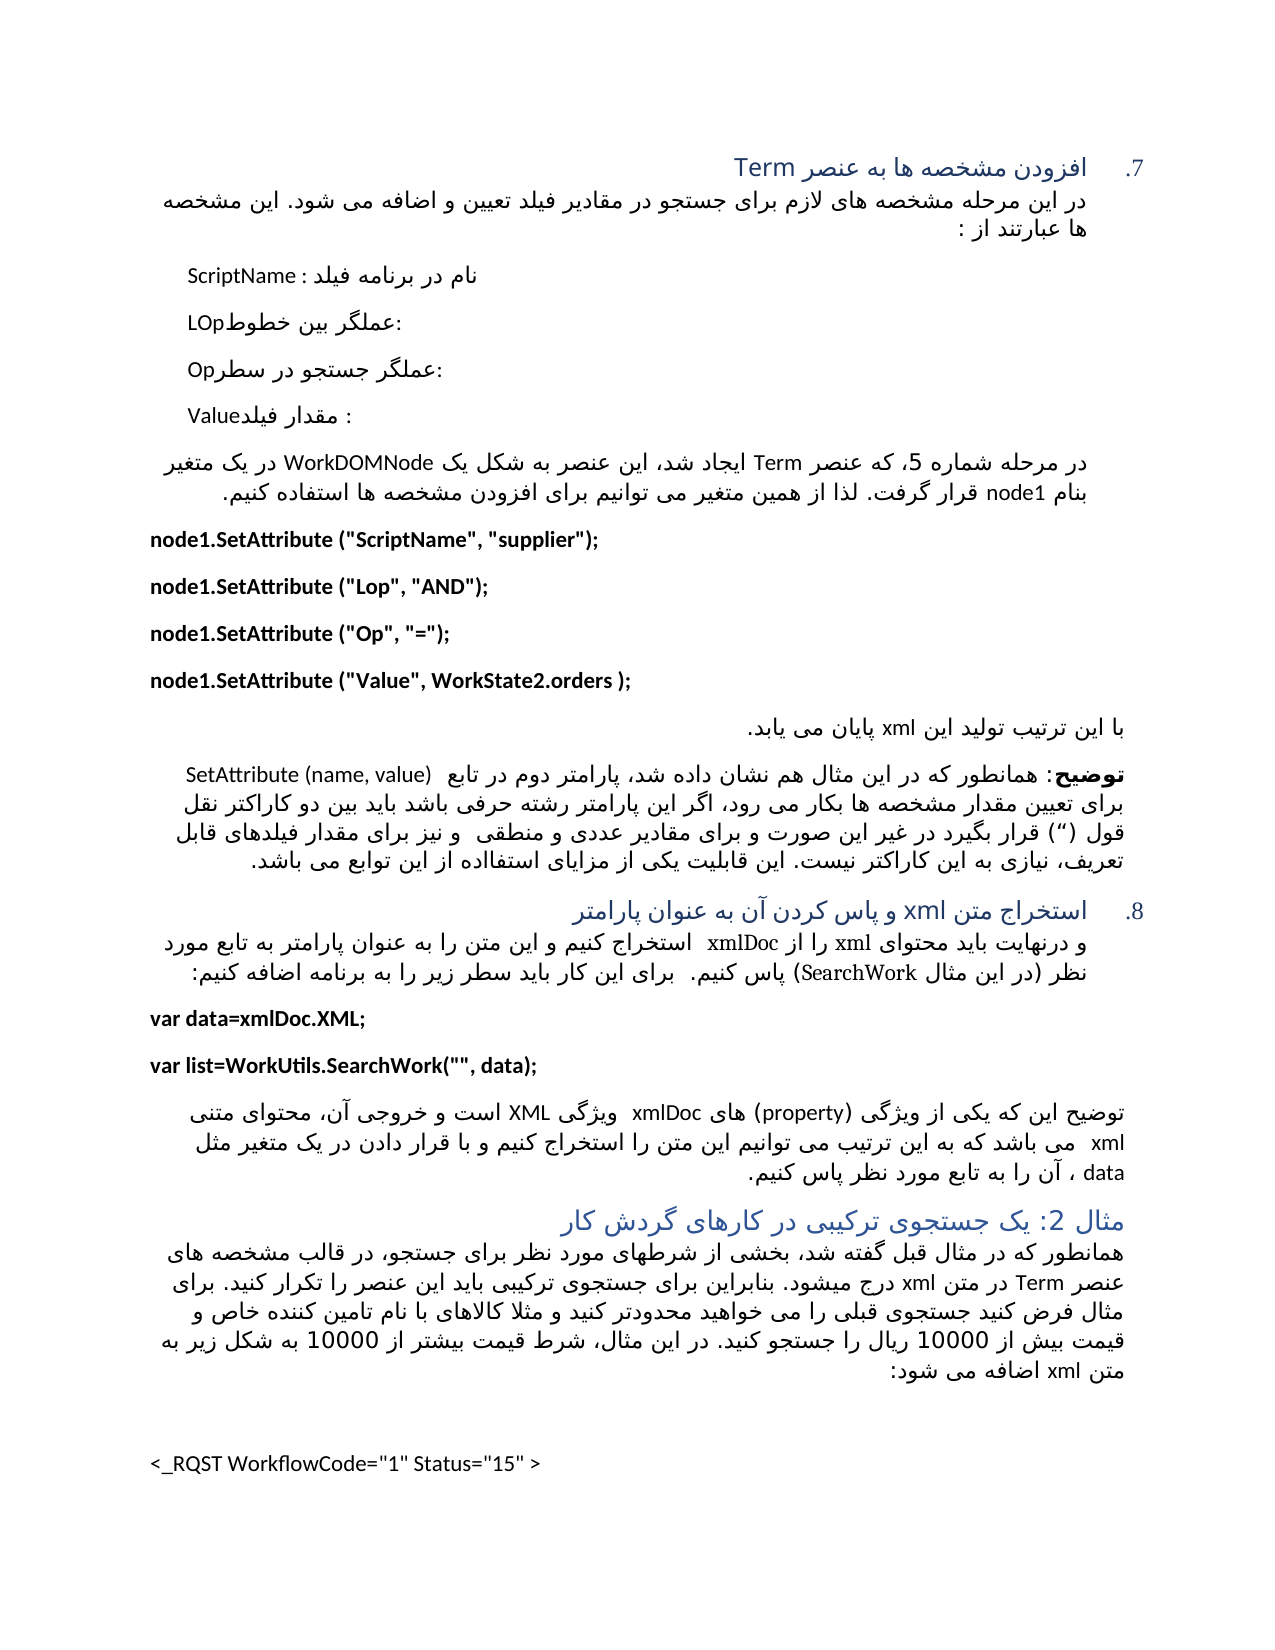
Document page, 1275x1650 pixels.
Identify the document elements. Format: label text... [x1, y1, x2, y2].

text Valueمقدار فیلد : [187, 402, 1125, 429]
text var list=WorkUtils.SearchWork("", data); [150, 1051, 1125, 1079]
subtitle افزودن مشخصه ها به عنصر Term [150, 150, 1125, 184]
list و درنهایت باید محتوای xml را از xmlDoc استخراج کنیم و این متن را به عنوان پارامتر به تابع مورد نظر (در این مثال SearchWork) پاس کنیم. برای این کار باید سطر زیر را به برنامه اضافه کنیم: [150, 929, 1087, 986]
text LOpعملگر بین خطوط: [187, 308, 1125, 336]
text Opعملگر جستجو در سطر: [187, 355, 1125, 383]
text <_RQST WorkflowCode="1" Status="15" > [150, 1449, 1125, 1478]
subtitle استخراج متن xml و پاس کردن آن به عنوان پارامتر [150, 893, 1125, 927]
subtitle مثال 2: یک جستجوی ترکیبی در کارهای گردش کار [150, 1205, 1125, 1237]
text node1.SetAttribute ("Value", WorkState2.orders ); [150, 666, 1125, 694]
text ScriptName : نام در برنامه فیلد [187, 261, 1125, 289]
text در مرحله شماره 5، که عنصر Term ایجاد شد، این عنصر به شکل یک WorkDOMNode در یک متغیر بنام node1 قرار گرفت. لذا از همین متغیر می توانیم برای افزودن مشخصه ها استفاده کنیم. [150, 448, 1087, 507]
text var data=xmlDoc.XML; [150, 1004, 1125, 1032]
text با این ترتیب تولید این xml پایان می یابد. [150, 713, 1125, 741]
text در این مرحله مشخصه های لازم برای جستجو در مقادیر فیلد تعیین و اضافه می شود. این مشخصه ها عبارتند از : [150, 187, 1087, 242]
text node1.SetAttribute ("ScriptName", "supplier"); [150, 525, 1125, 553]
text node1.SetAttribute ("Lop", "AND"); [150, 572, 1125, 600]
text همانطور که در مثال قبل گفته شد، بخشی از شرطهای مورد نظر برای جستجو، در قالب مشخصه های عنصر Term در متن xml درج میشود. بنابراین برای جستجوی ترکیبی باید این عنصر را تکرار کنید. برای مثال فرض کنید جستجوی قبلی را می خواهید محدودتر کنید و مثلا کالاهای با نام تامین کننده خاص و قیمت بیش از 10000 ریال را جستجو کنید. در این مثال، شرط قیمت بیشتر از 10000 به شکل زیر به متن xml اضافه می شود: [150, 1239, 1125, 1384]
text node1.SetAttribute ("Op", "="); [150, 619, 1125, 647]
text توضیح: همانطور که در این مثال هم نشان داده شد، پارامتر دوم در تابع SetAttribute (name, value) برای تعیین مقدار مشخصه ها بکار می رود، اگر این پارامتر رشته حرفی باشد باید بین دو کاراکتر نقل قول (“) قرار بگیرد در غیر این صورت و برای مقادیر عددی و منطقی و نیز برای مقدار فیلدهای قابل تعریف، نیازی به این کاراکتر نیست. این قابلیت یکی از مزایای استفااده از این توابع می باشد. [150, 760, 1125, 874]
text توضیح این که یکی از ویژگی (property) های xmlDoc ویژگی XML است و خروجی آن، محتوای متنی xml می باشد که به این ترتیب می توانیم این متن را استخراج کنیم و با قرار دادن در یک متغیر مثل data ، آن را به تابع مورد نظر پاس کنیم. [150, 1098, 1125, 1187]
